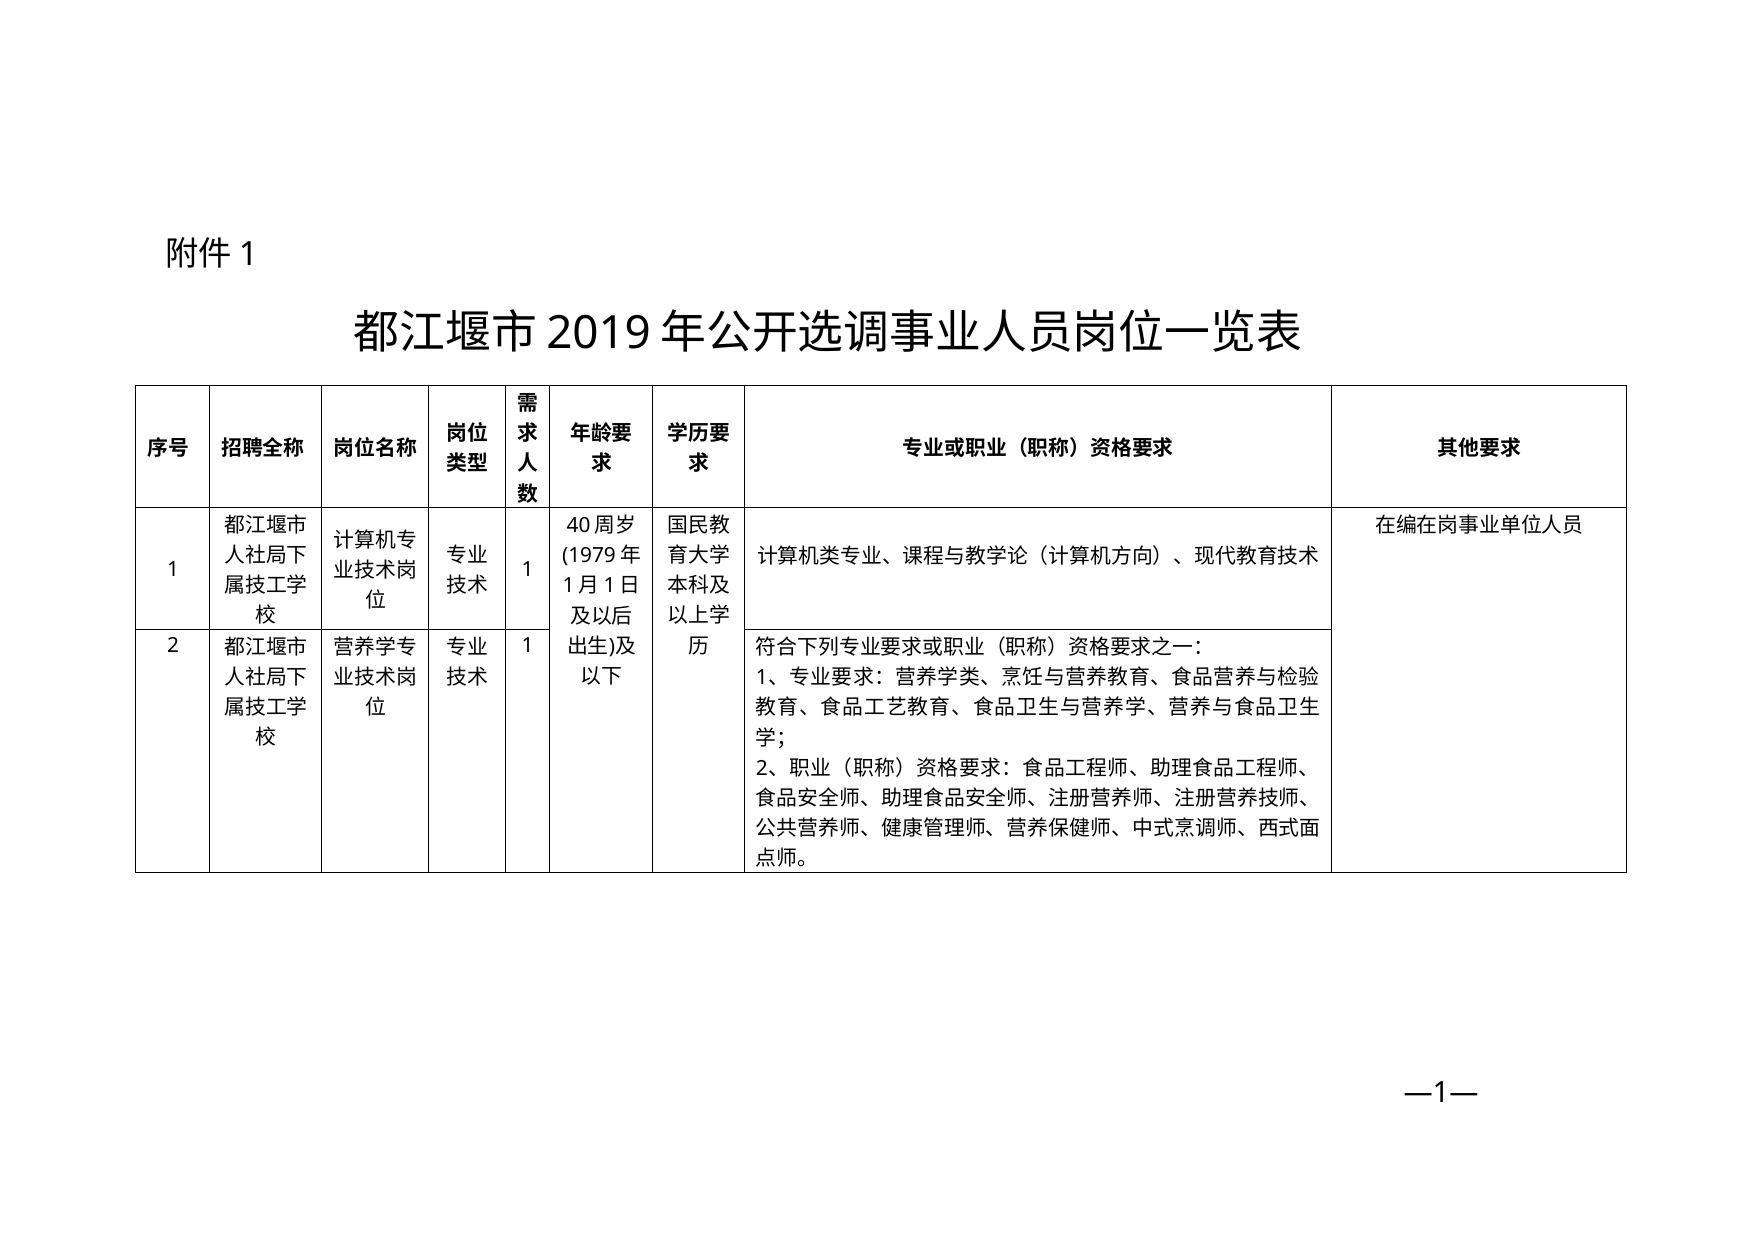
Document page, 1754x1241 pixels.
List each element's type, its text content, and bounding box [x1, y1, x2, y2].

table_cell 专业技术 [429, 508, 505, 629]
table_cell 计算机类专业、课程与教学论（计算机方向）、现代教育技术 [745, 508, 1331, 629]
table_cell 都江堰市人社局下属技工学校 [210, 508, 321, 629]
table_cell 1 [506, 630, 549, 872]
table_header 岗位名称 [322, 386, 428, 507]
text 都江堰市2019年公开选调事业人员岗位一览表 [165, 302, 1478, 360]
table_header 序号 [136, 386, 209, 507]
table_cell 在编在岗事业单位人员 [1332, 508, 1626, 872]
table_cell 符合下列专业要求或职业（职称）资格要求之一： 1、专业要求：营养学类、烹饪与营养教育、食品营养与检验教育、食品工艺教育、食品卫生与营养学、营养与食品卫生学； 2、职业（职称）资格要求：食品工程师、助理食品工程师、食品安全师、助理食品安全师、注册营养师、注册营养技师、公共营养师、健康管理师、营养保健师、中式烹调师、西式面点师。 [745, 630, 1331, 872]
text 附件1 [165, 218, 1478, 277]
table_cell 国民教育大学本科及以上学历 [653, 508, 744, 872]
table_cell 计算机专业技术岗位 [322, 508, 428, 629]
table_header 岗位类型 [429, 386, 505, 507]
table_cell 营养学专业技术岗位 [322, 630, 428, 872]
table_header 学历要求 [653, 386, 744, 507]
table_cell 1 [136, 508, 209, 629]
table_header 年龄要求 [550, 386, 652, 507]
table_header 专业或职业（职称）资格要求 [745, 386, 1331, 507]
table_cell 40周岁(1979年1月1日及以后出生)及以下 [550, 508, 652, 872]
table_cell 都江堰市人社局下属技工学校 [210, 630, 321, 872]
table_header 其他要求 [1332, 386, 1626, 507]
table_cell 2 [136, 630, 209, 872]
table_cell 1 [506, 508, 549, 629]
table_header 招聘全称 [210, 386, 321, 507]
table_header 需求人数 [506, 386, 549, 507]
table_cell 专业技术 [429, 630, 505, 872]
